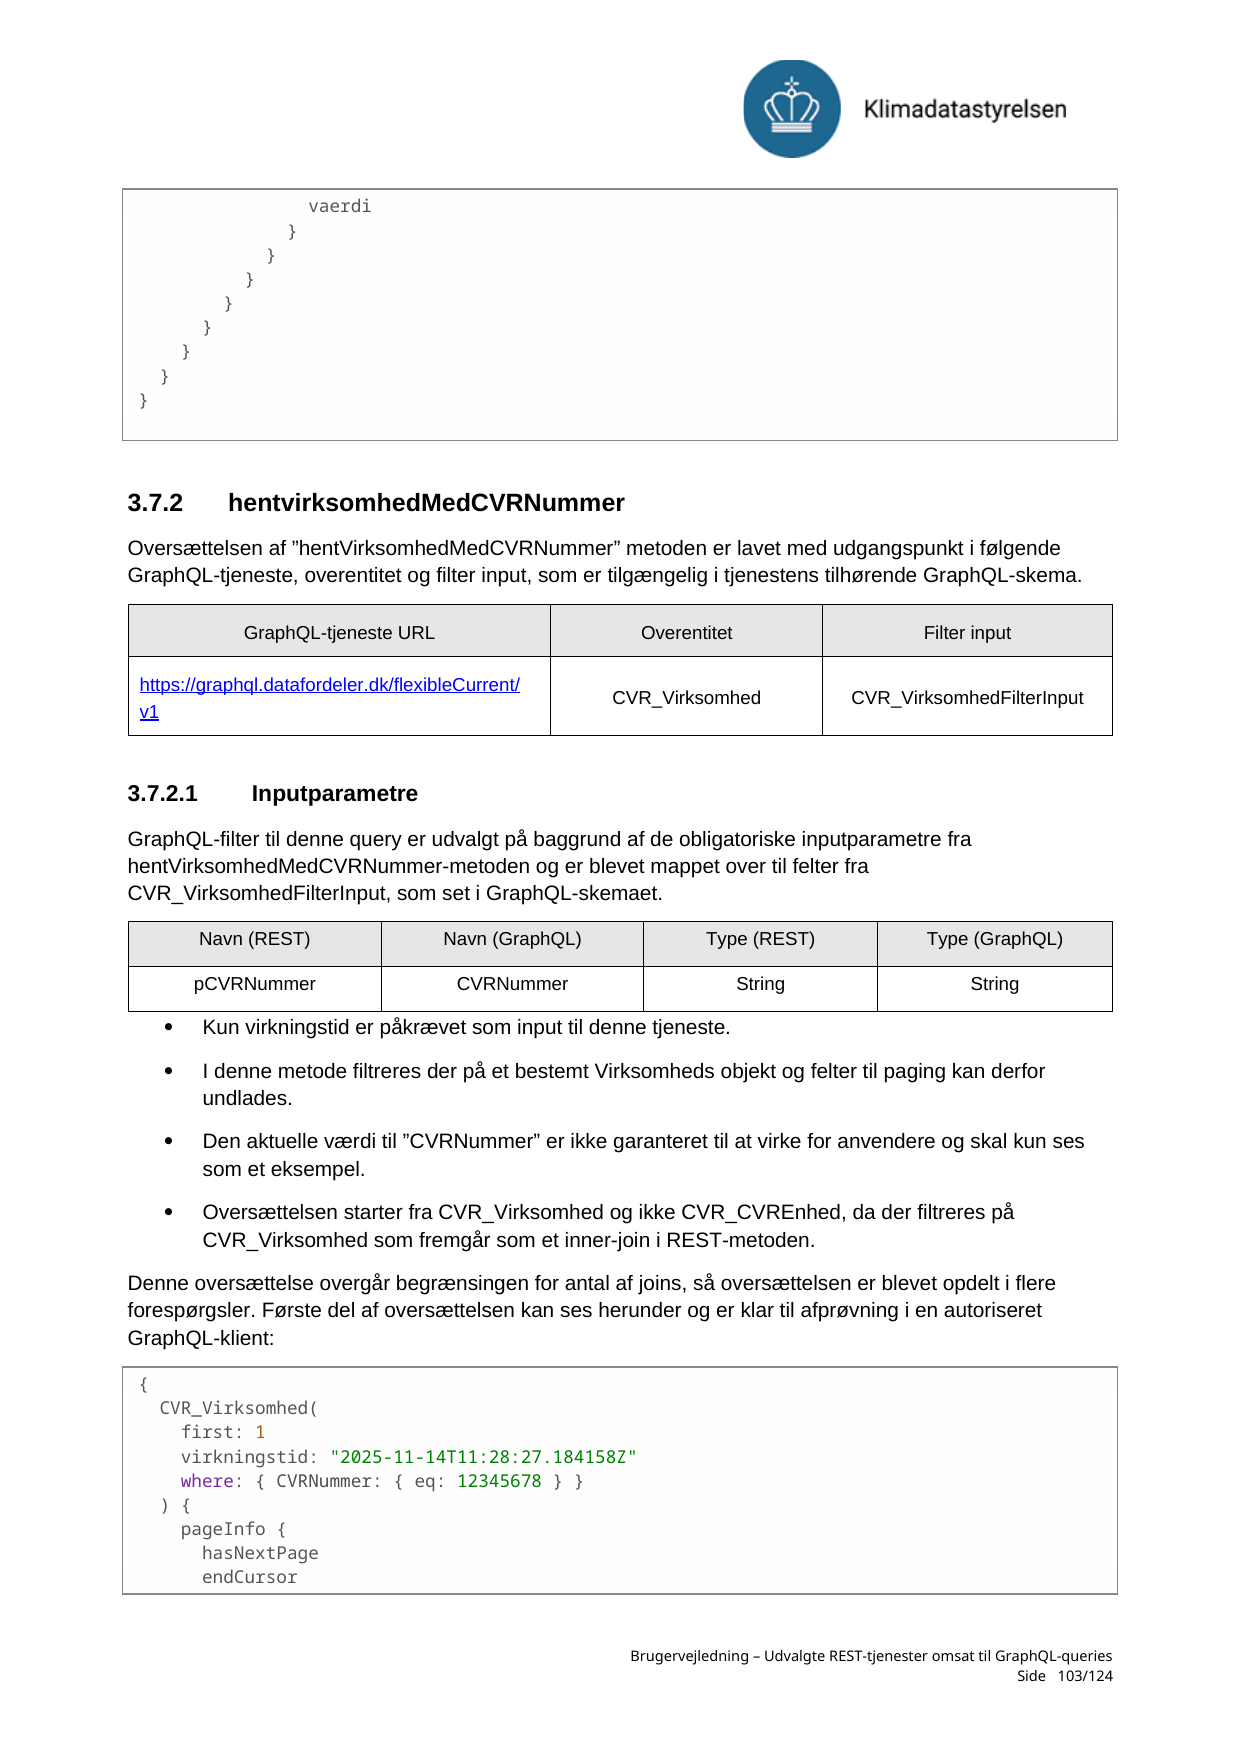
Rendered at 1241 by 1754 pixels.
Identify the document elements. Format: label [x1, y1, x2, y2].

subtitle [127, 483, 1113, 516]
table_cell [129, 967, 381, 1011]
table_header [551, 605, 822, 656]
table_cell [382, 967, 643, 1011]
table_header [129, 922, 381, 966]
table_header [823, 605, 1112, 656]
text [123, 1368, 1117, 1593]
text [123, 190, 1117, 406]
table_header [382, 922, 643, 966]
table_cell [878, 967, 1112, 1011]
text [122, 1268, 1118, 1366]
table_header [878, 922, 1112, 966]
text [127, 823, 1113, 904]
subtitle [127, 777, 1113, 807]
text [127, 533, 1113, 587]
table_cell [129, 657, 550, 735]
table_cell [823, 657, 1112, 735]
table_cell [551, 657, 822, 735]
picture [743, 60, 1113, 158]
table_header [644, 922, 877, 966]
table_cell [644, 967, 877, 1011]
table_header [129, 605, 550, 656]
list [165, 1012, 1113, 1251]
